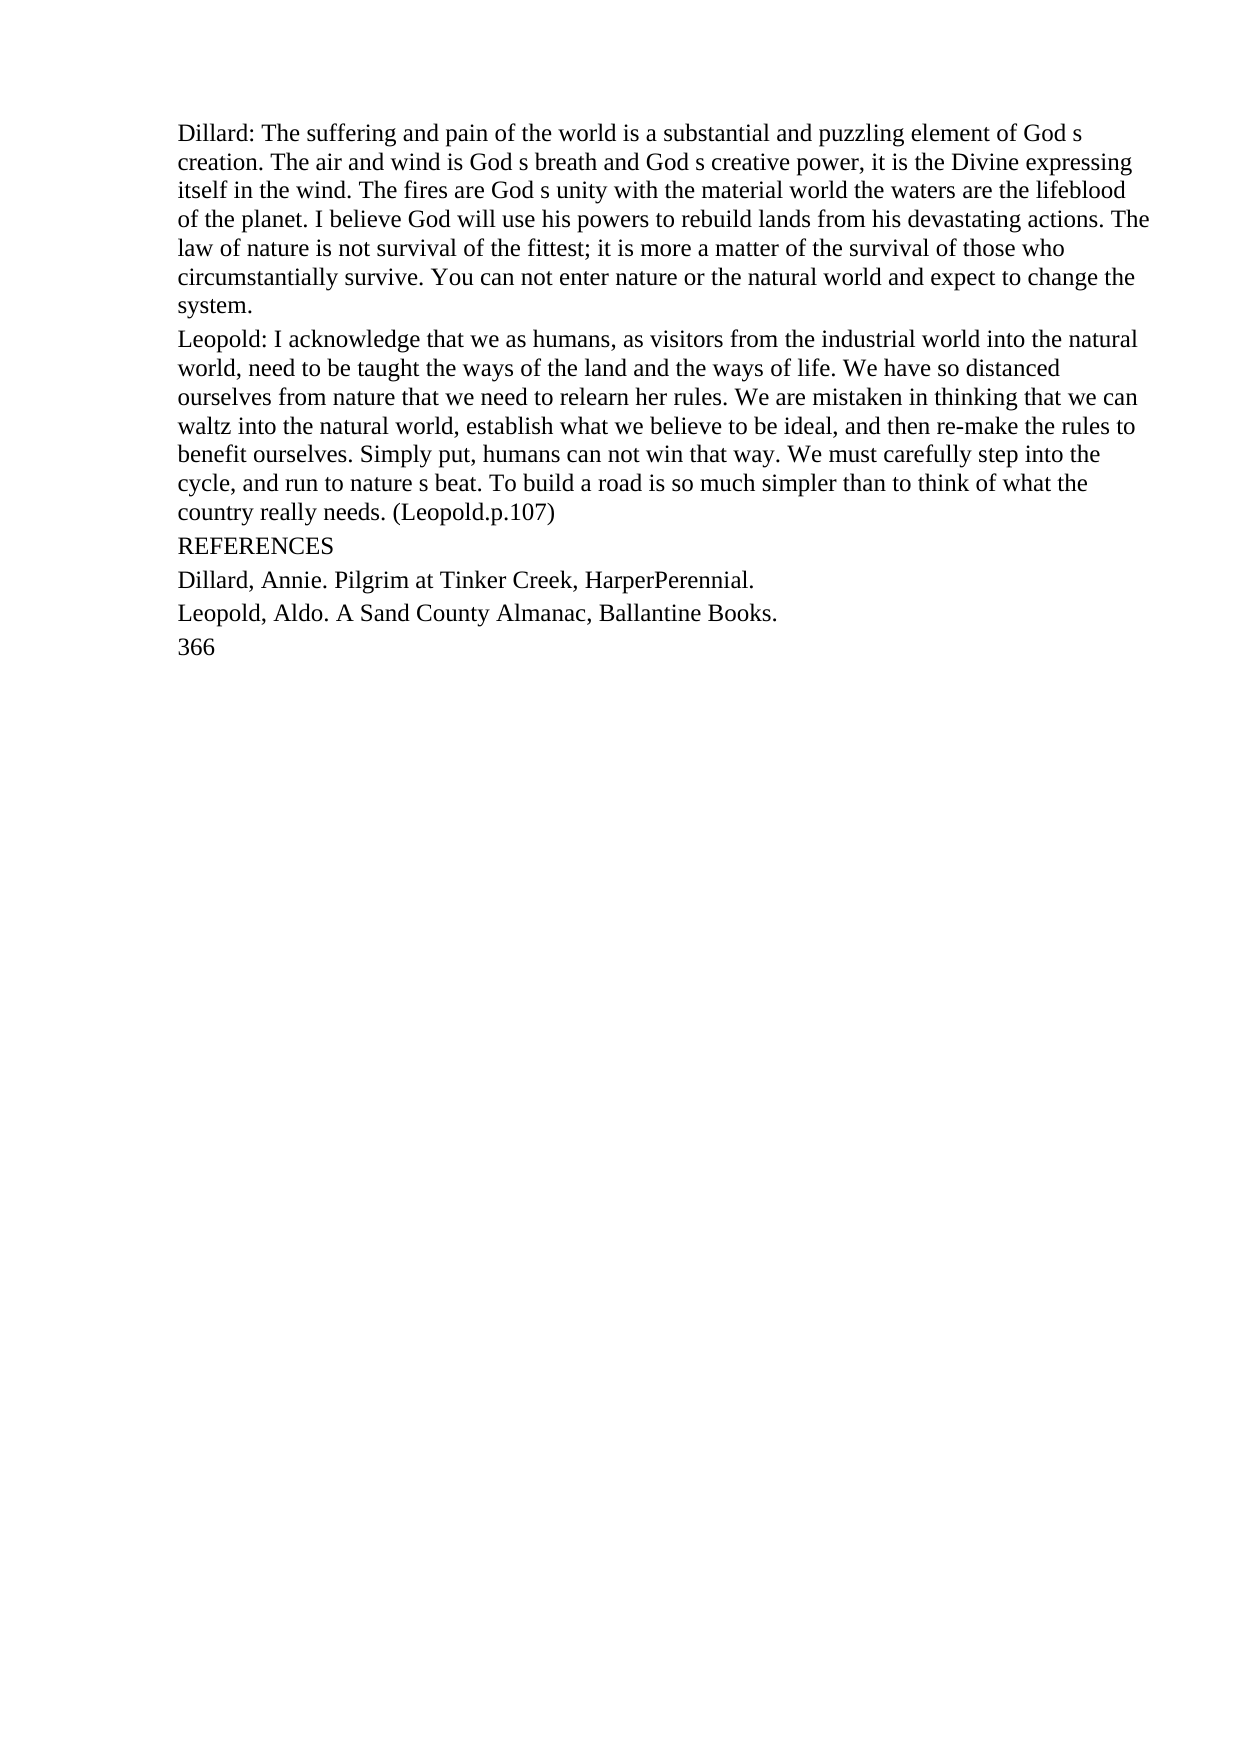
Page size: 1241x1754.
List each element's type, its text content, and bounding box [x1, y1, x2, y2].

text Dillard: The suffering and pain of the world is a substantial and puzzling element of God s creation. The air and wind is God s breath and God s creative power, it is the Divine expressing itself in the wind. The fires are God s unity with the material world the waters are the lifeblood of the planet. I believe God will use his powers to rebuild lands from his devastating actions. The law of nature is not survival of the fittest; it is more a matter of the survival of those who circumstantially survive. You can not enter nature or the natural world and expect to change the system. [177, 118, 1152, 319]
text REFERENCES [177, 531, 1152, 559]
text 366 [177, 632, 1152, 661]
text Leopold: I acknowledge that we as humans, as visitors from the industrial world into the natural world, need to be taught the ways of the land and the ways of life. We have so distanced ourselves from nature that we need to relearn her rules. We are mistaken in thinking that we can waltz into the natural world, establish what we believe to be ideal, and then re-make the rules to benefit ourselves. Simply put, humans can not win that way. We must carefully step into the cycle, and run to nature s beat. To build a road is so much simpler than to think of what the country really needs. (Leopold.p.107) [177, 324, 1152, 526]
text Leopold, Aldo. A Sand County Almanac, Ballantine Books. [177, 598, 1152, 627]
text Dillard, Annie. Pilgrim at Tinker Creek, HarperPerennial. [177, 565, 1152, 593]
